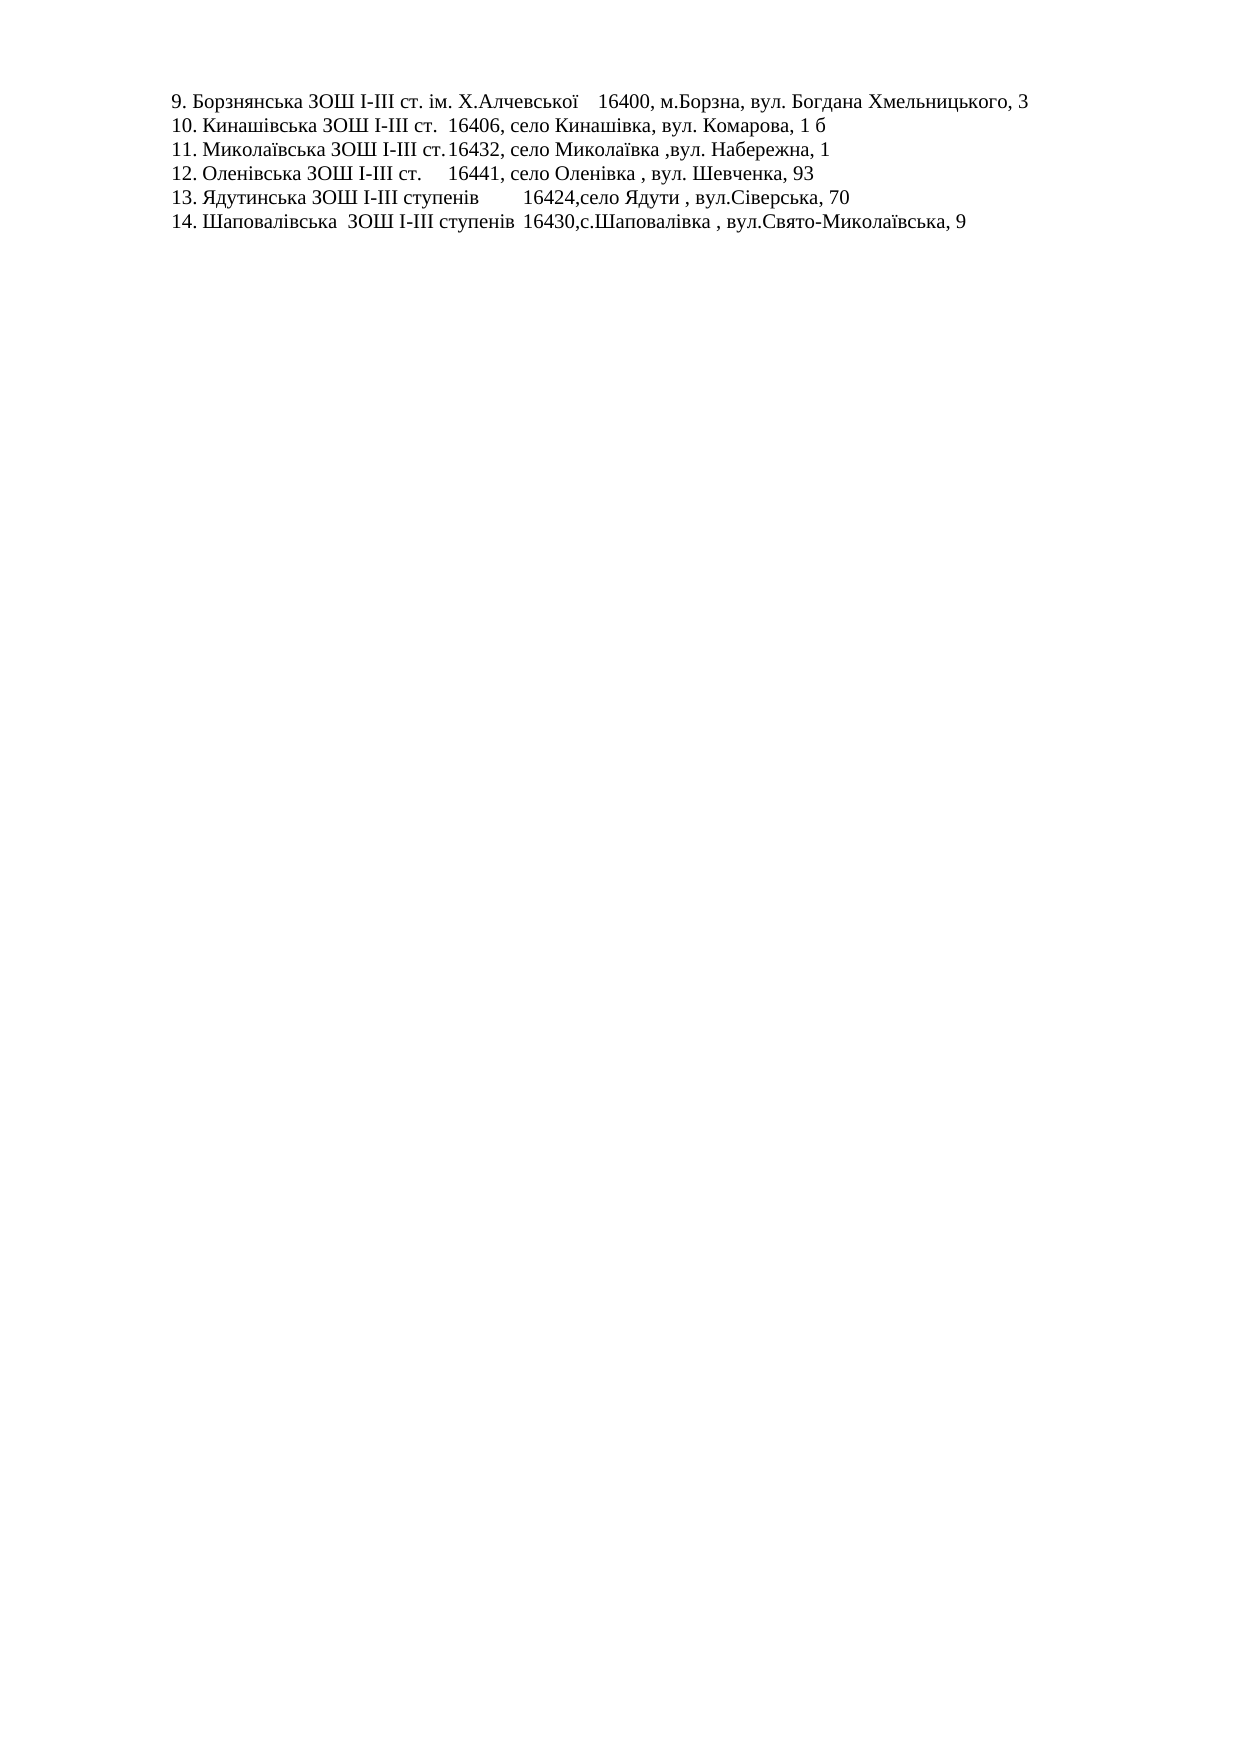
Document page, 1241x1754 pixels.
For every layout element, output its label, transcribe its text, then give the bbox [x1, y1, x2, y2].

text 9. Борзнянська ЗОШ І-ІІІ ст. ім. Х.Алчевської 16400, м.Борзна, вул. Богдана Хмельницького, 3 [148, 88, 1152, 113]
text 14. Шаповалівська ЗОШ I-III ступенів 16430,с.Шаповалівка , вул.Свято-Миколаївська, 9 [148, 209, 1152, 233]
text 10. Кинашівська ЗОШ І-ІІІ ст. 16406, село Кинашівка, вул. Комарова, 1 б [148, 113, 1152, 137]
text 13. Ядутинська ЗОШ I-III ступенів 16424,село Ядути , вул.Сіверська, 70 [148, 185, 1152, 209]
text 12. Оленівська ЗОШ І-ІІІ ст. 16441, село Оленівка , вул. Шевченка, 93 [148, 161, 1152, 185]
text 11. Миколаївська ЗОШ І-ІІІ ст. 16432, село Миколаївка ,вул. Набережна, 1 [148, 137, 1152, 161]
